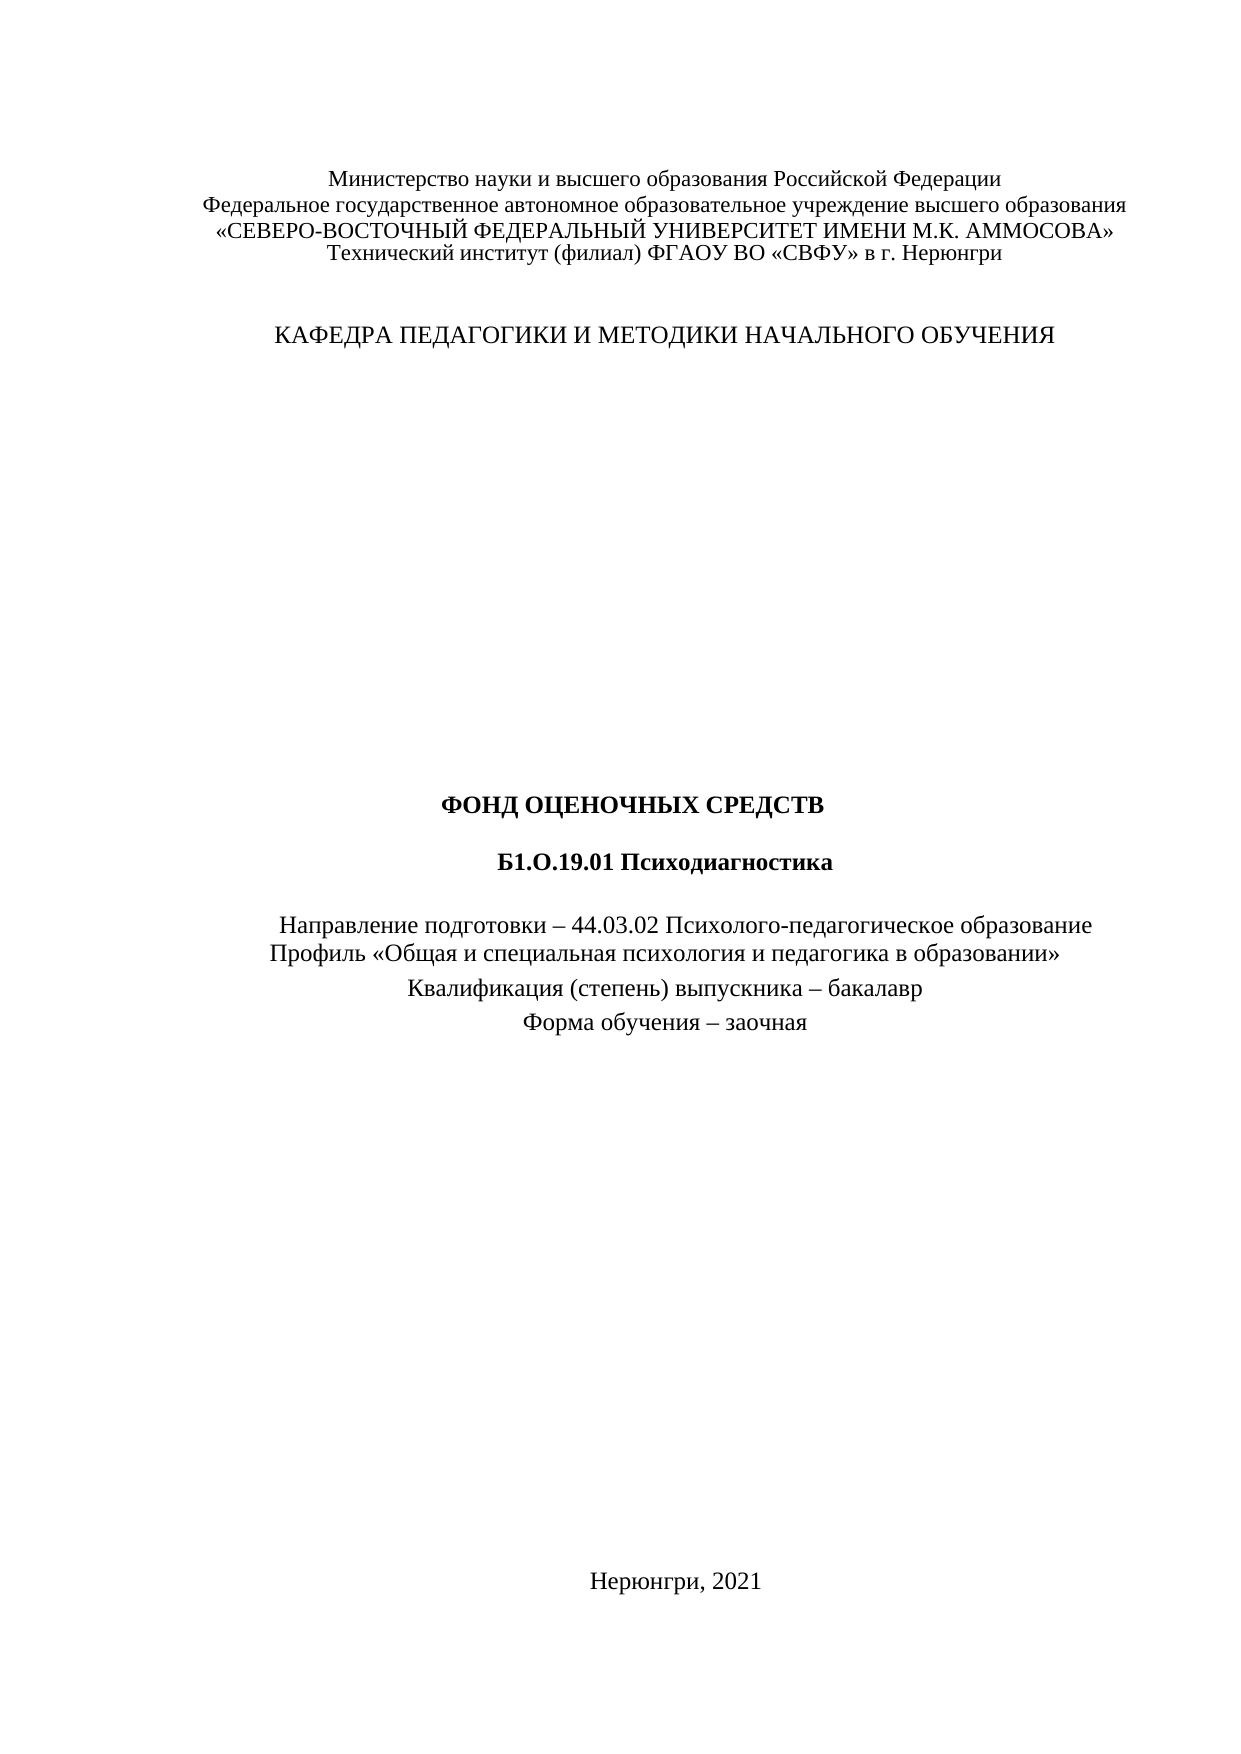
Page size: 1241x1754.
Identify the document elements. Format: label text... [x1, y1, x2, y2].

text Квалификация (степень) выпускника – бакалавр [154, 973, 1176, 1002]
text «СЕВЕРО-ВОСТОЧНЫЙ ФЕДЕРАЛЬНЫЙ УНИВЕРСИТЕТ ИМЕНИ М.К. АММОСОВА» [154, 217, 1176, 244]
text Форма обучения – заочная [154, 1007, 1176, 1036]
text Министерство науки и высшего образования Российской Федерации [154, 164, 1176, 191]
text Направление подготовки – 44.03.02 Психолого-педагогическое образование [154, 910, 1176, 938]
text КАФЕДРА ПЕДАГОГИКИ И МЕТОДИКИ НАЧАЛЬНОГО ОБУЧЕНИЯ [154, 327, 350, 348]
text Нерюнгри, 2021 [589, 1566, 1176, 1595]
text КАФЕДРА ПЕДАГОГИКИ И МЕТОДИКИ НАЧАЛЬНОГО ОБУЧЕНИЯ [446, 327, 674, 348]
text ФОНД ОЦЕНОЧНЫХ СРЕДСТВ [154, 793, 830, 818]
text КАФЕДРА ПЕДАГОГИКИ И МЕТОДИКИ НАЧАЛЬНОГО ОБУЧЕНИЯ [682, 327, 1176, 348]
text Б1.О.19.01 Психодиагностика [154, 847, 1176, 875]
text Профиль «Общая и специальная психология и педагогика в образовании» [154, 938, 1176, 967]
text Технический институт (филиал) ФГАОУ ВО «СВФУ» в г. Нерюнгри [569, 244, 1176, 264]
text Технический институт (филиал) ФГАОУ ВО «СВФУ» в г. Нерюнгри [154, 244, 568, 264]
text Федеральное государственное автономное образовательное учреждение высшего образования [154, 191, 1176, 217]
